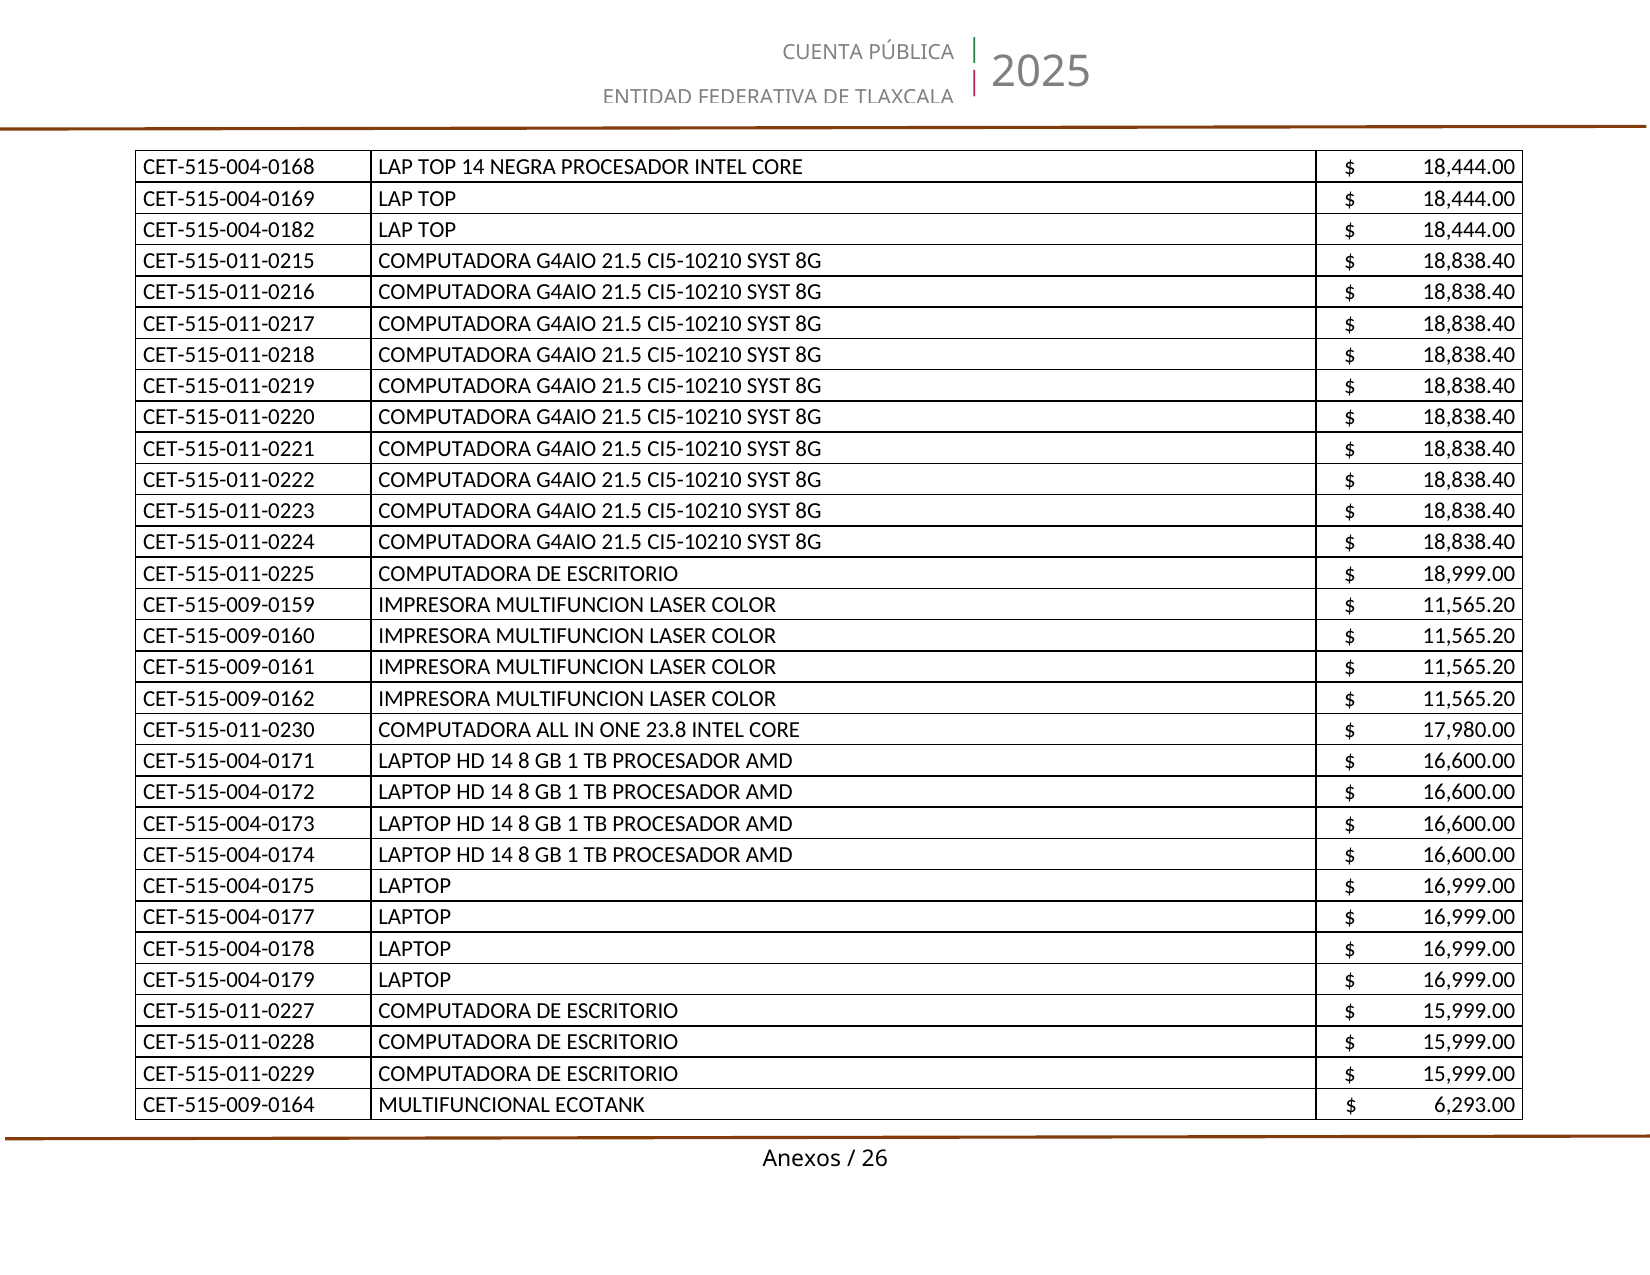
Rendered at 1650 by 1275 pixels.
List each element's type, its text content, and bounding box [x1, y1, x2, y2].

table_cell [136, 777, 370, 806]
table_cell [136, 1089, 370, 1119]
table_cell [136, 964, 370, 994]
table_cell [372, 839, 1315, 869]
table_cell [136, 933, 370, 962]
table_cell $ 18,838.40 [1317, 308, 1522, 337]
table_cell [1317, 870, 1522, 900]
table_cell CET-515-011-0217 [136, 308, 370, 337]
table_cell CET-515-011-0219 [136, 370, 370, 400]
table_cell $ 18,838.40 [1317, 464, 1522, 494]
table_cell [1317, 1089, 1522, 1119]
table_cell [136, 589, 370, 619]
table_cell COMPUTADORA DE ESCRITORIO [372, 558, 1315, 587]
table_cell COMPUTADORA G4AIO 21.5 CI5-10210 SYST 8G [372, 308, 1315, 337]
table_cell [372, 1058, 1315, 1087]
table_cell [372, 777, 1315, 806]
table_cell CET-515-004-0168 [136, 151, 370, 181]
table_cell CET-515-004-0169 [136, 183, 370, 212]
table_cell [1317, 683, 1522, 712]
table_cell CET-515-011-0221 [136, 433, 370, 462]
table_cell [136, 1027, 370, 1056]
table_cell $ 18,838.40 [1317, 245, 1522, 275]
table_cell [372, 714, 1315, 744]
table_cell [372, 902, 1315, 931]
table_cell $ 18,444.00 [1317, 214, 1522, 244]
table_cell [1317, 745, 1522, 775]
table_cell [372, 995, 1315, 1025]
table_cell COMPUTADORA G4AIO 21.5 CI5-10210 SYST 8G [372, 527, 1315, 556]
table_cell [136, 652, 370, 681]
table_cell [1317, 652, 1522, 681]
table_cell CET-515-011-0224 [136, 527, 370, 556]
table_cell COMPUTADORA G4AIO 21.5 CI5-10210 SYST 8G [372, 402, 1315, 431]
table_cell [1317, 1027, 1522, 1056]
table_cell $ 18,999.00 [1317, 558, 1522, 587]
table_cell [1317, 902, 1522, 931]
table_cell COMPUTADORA G4AIO 21.5 CI5-10210 SYST 8G [372, 370, 1315, 400]
table_cell COMPUTADORA G4AIO 21.5 CI5-10210 SYST 8G [372, 495, 1315, 525]
table_cell CET-515-011-0223 [136, 495, 370, 525]
table_cell CET-515-011-0218 [136, 339, 370, 369]
table_cell CET-515-011-0225 [136, 558, 370, 587]
table_cell COMPUTADORA G4AIO 21.5 CI5-10210 SYST 8G [372, 464, 1315, 494]
table_cell CET-515-011-0222 [136, 464, 370, 494]
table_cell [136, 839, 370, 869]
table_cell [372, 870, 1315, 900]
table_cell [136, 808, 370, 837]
table_cell $ 18,444.00 [1317, 183, 1522, 212]
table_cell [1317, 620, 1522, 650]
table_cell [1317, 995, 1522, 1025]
picture [968, 28, 985, 99]
table_cell $ 18,838.40 [1317, 339, 1522, 369]
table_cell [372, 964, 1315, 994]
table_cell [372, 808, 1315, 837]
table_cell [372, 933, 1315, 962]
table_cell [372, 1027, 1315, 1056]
table_cell $ 18,838.40 [1317, 495, 1522, 525]
table_cell COMPUTADORA G4AIO 21.5 CI5-10210 SYST 8G [372, 245, 1315, 275]
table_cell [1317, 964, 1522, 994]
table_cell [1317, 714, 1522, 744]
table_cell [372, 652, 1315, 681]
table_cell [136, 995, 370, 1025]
table_cell CET-515-004-0182 [136, 214, 370, 244]
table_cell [372, 151, 1315, 181]
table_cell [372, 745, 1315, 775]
table_cell COMPUTADORA G4AIO 21.5 CI5-10210 SYST 8G [372, 277, 1315, 306]
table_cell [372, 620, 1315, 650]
table_cell $ 18,444.00 [1317, 151, 1522, 181]
table_cell $ 18,838.40 [1317, 527, 1522, 556]
table_cell $ 18,838.40 [1317, 277, 1522, 306]
table_cell CET-515-011-0216 [136, 277, 370, 306]
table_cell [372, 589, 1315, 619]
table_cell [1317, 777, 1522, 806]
table_cell COMPUTADORA G4AIO 21.5 CI5-10210 SYST 8G [372, 433, 1315, 462]
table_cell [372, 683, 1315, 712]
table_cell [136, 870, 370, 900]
table_cell $ 18,838.40 [1317, 402, 1522, 431]
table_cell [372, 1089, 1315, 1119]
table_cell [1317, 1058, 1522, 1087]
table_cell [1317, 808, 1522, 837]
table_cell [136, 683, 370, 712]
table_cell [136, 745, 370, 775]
table_cell CET-515-011-0220 [136, 402, 370, 431]
table_cell CET-515-011-0215 [136, 245, 370, 275]
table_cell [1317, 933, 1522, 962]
table_cell LAP TOP [372, 214, 1315, 244]
table_cell LAP TOP [372, 183, 1315, 212]
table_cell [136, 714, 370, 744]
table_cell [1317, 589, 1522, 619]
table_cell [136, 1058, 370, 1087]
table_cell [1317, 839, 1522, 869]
table_cell COMPUTADORA G4AIO 21.5 CI5-10210 SYST 8G [372, 339, 1315, 369]
table_cell $ 18,838.40 [1317, 433, 1522, 462]
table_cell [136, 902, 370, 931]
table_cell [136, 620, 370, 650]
table_cell $ 18,838.40 [1317, 370, 1522, 400]
